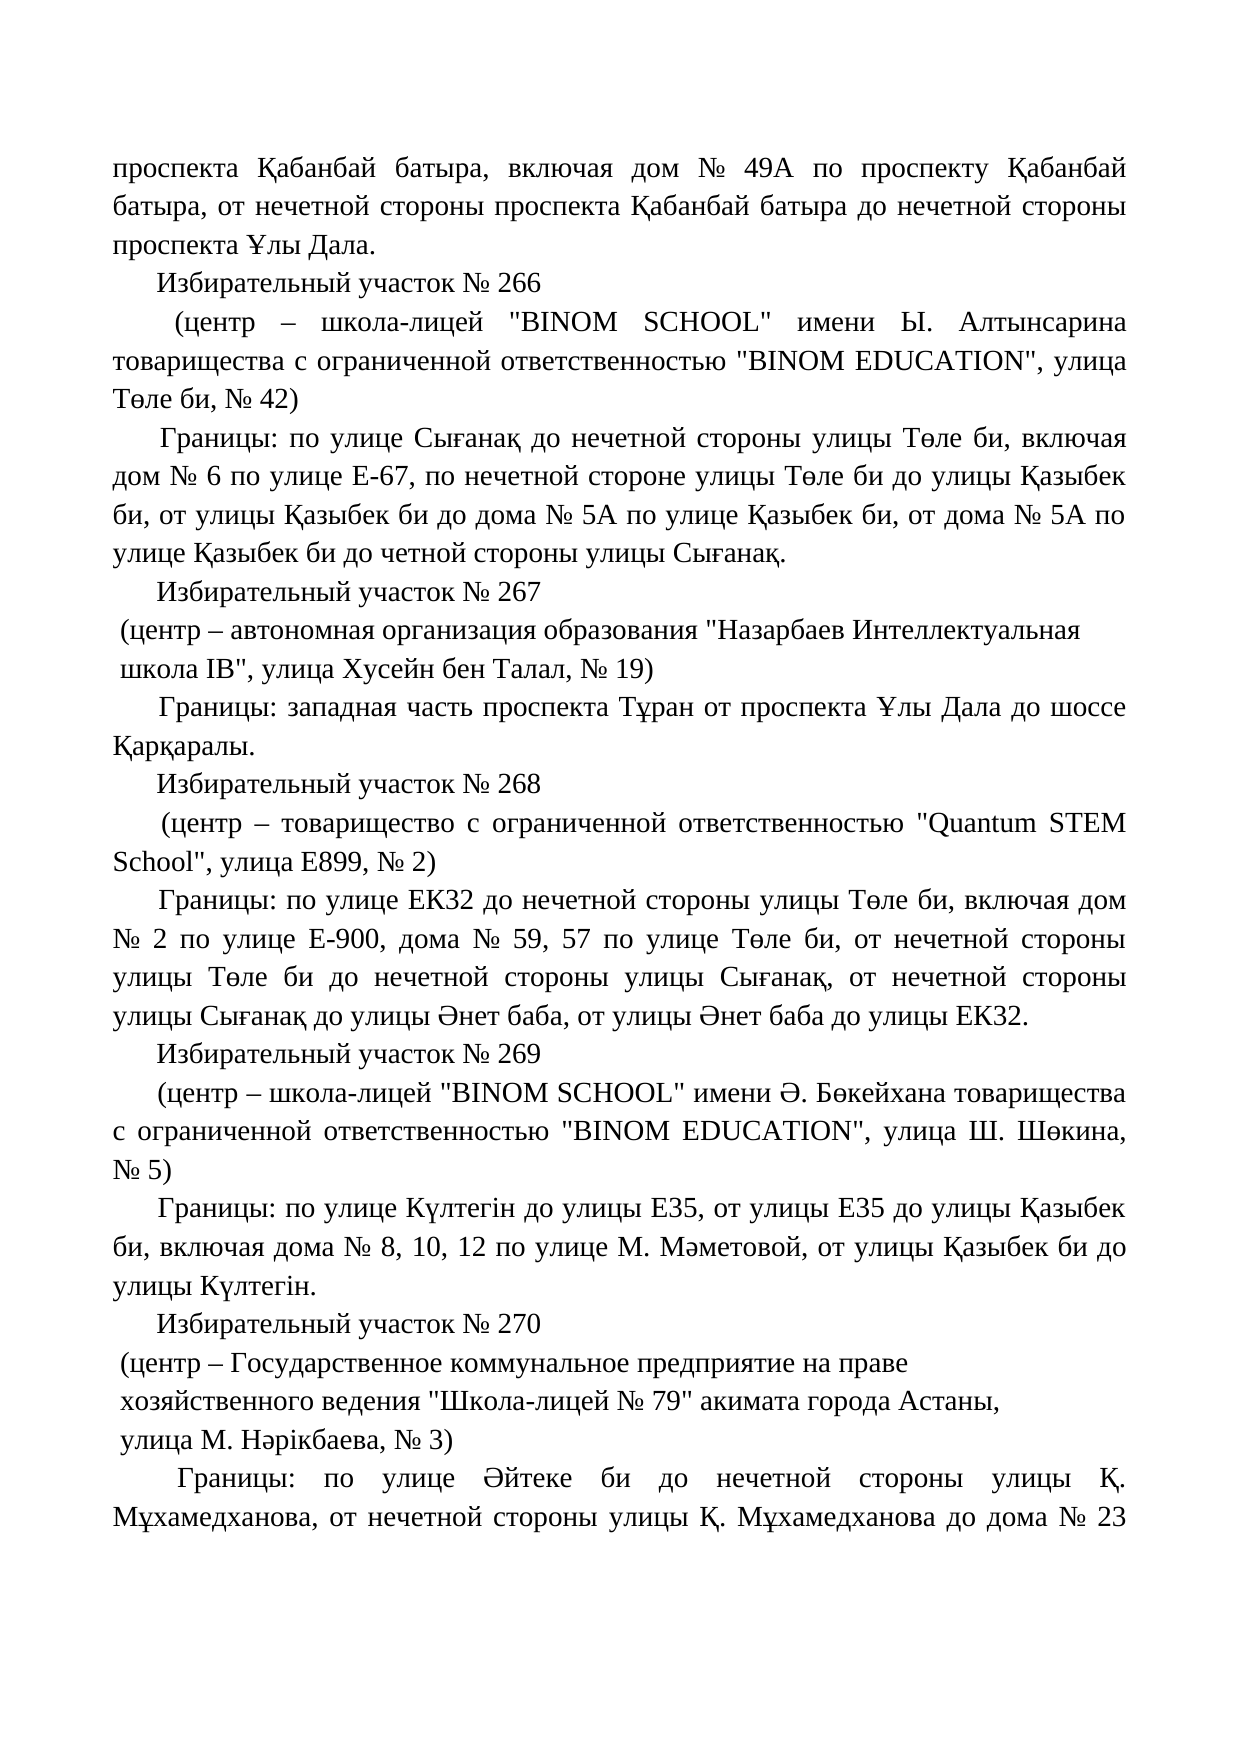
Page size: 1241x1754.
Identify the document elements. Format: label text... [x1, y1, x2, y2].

text Избирательный участок № 269 [112, 1036, 1128, 1070]
text (центр – Государственное коммунальное предприятие на праве [112, 1345, 1128, 1378]
text (центр – автономная организация образования "Назарбаев Интеллектуальная [112, 612, 1128, 646]
text хозяйственного ведения "Школа-лицей № 79" акимата города Астаны, [112, 1383, 1128, 1417]
text (центр – товарищество с ограниченной ответственностью "Quantum STEM School", улица Е899, № 2) [112, 805, 1128, 877]
text Границы: по улице ЕК32 до нечетной стороны улицы Төле би, включая дом № 2 по улице Е-900, дома № 59, 57 по улице Төле би, от нечетной стороны улицы Төле би до нечетной стороны улицы Сығанақ, от нечетной стороны улицы Сығанақ до улицы Әнет баба, от улицы Әнет баба до улицы ЕК32. [112, 882, 1128, 1031]
text Избирательный участок № 270 [112, 1306, 1128, 1340]
text Избирательный участок № 268 [112, 767, 1128, 800]
text Границы: по улице Күлтегін до улицы Е35, от улицы Е35 до улицы Қазыбек би, включая дома № 8, 10, 12 по улице М. Мәметовой, от улицы Қазыбек би до улицы Күлтегін. [112, 1191, 1128, 1301]
text (центр – школа-лицей "BINOM SCHOOL" имени Ә. Бөкейхана товарищества с ограниченной ответственностью "BINOM EDUCATION", улица Ш. Шөкина, № 5) [112, 1075, 1128, 1186]
text школа IB", улица Хусейн бен Талал, № 19) [112, 651, 1128, 684]
text Избирательный участок № 266 [112, 266, 1128, 299]
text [112, 1460, 1128, 1532]
text улица М. Нәрікбаева, № 3) [112, 1422, 1128, 1455]
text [112, 150, 1128, 261]
text Границы: западная часть проспекта Тұран от проспекта Ұлы Дала до шоссе Қарқаралы. [112, 689, 1128, 762]
text (центр – школа-лицей "BINOM SCHOOL" имени Ы. Алтынсарина товарищества с ограниченной ответственностью "BINOM EDUCATION", улица Төле би, № 42) [112, 304, 1128, 415]
text Границы: по улице Сығанақ до нечетной стороны улицы Төле би, включая дом № 6 по улице Е-67, по нечетной стороне улицы Төле би до улицы Қазыбек би, от улицы Қазыбек би до дома № 5А по улице Қазыбек би, от дома № 5А по улице Қазыбек би до четной стороны улицы Сығанақ. [112, 420, 1128, 569]
text Избирательный участок № 267 [112, 574, 1128, 607]
